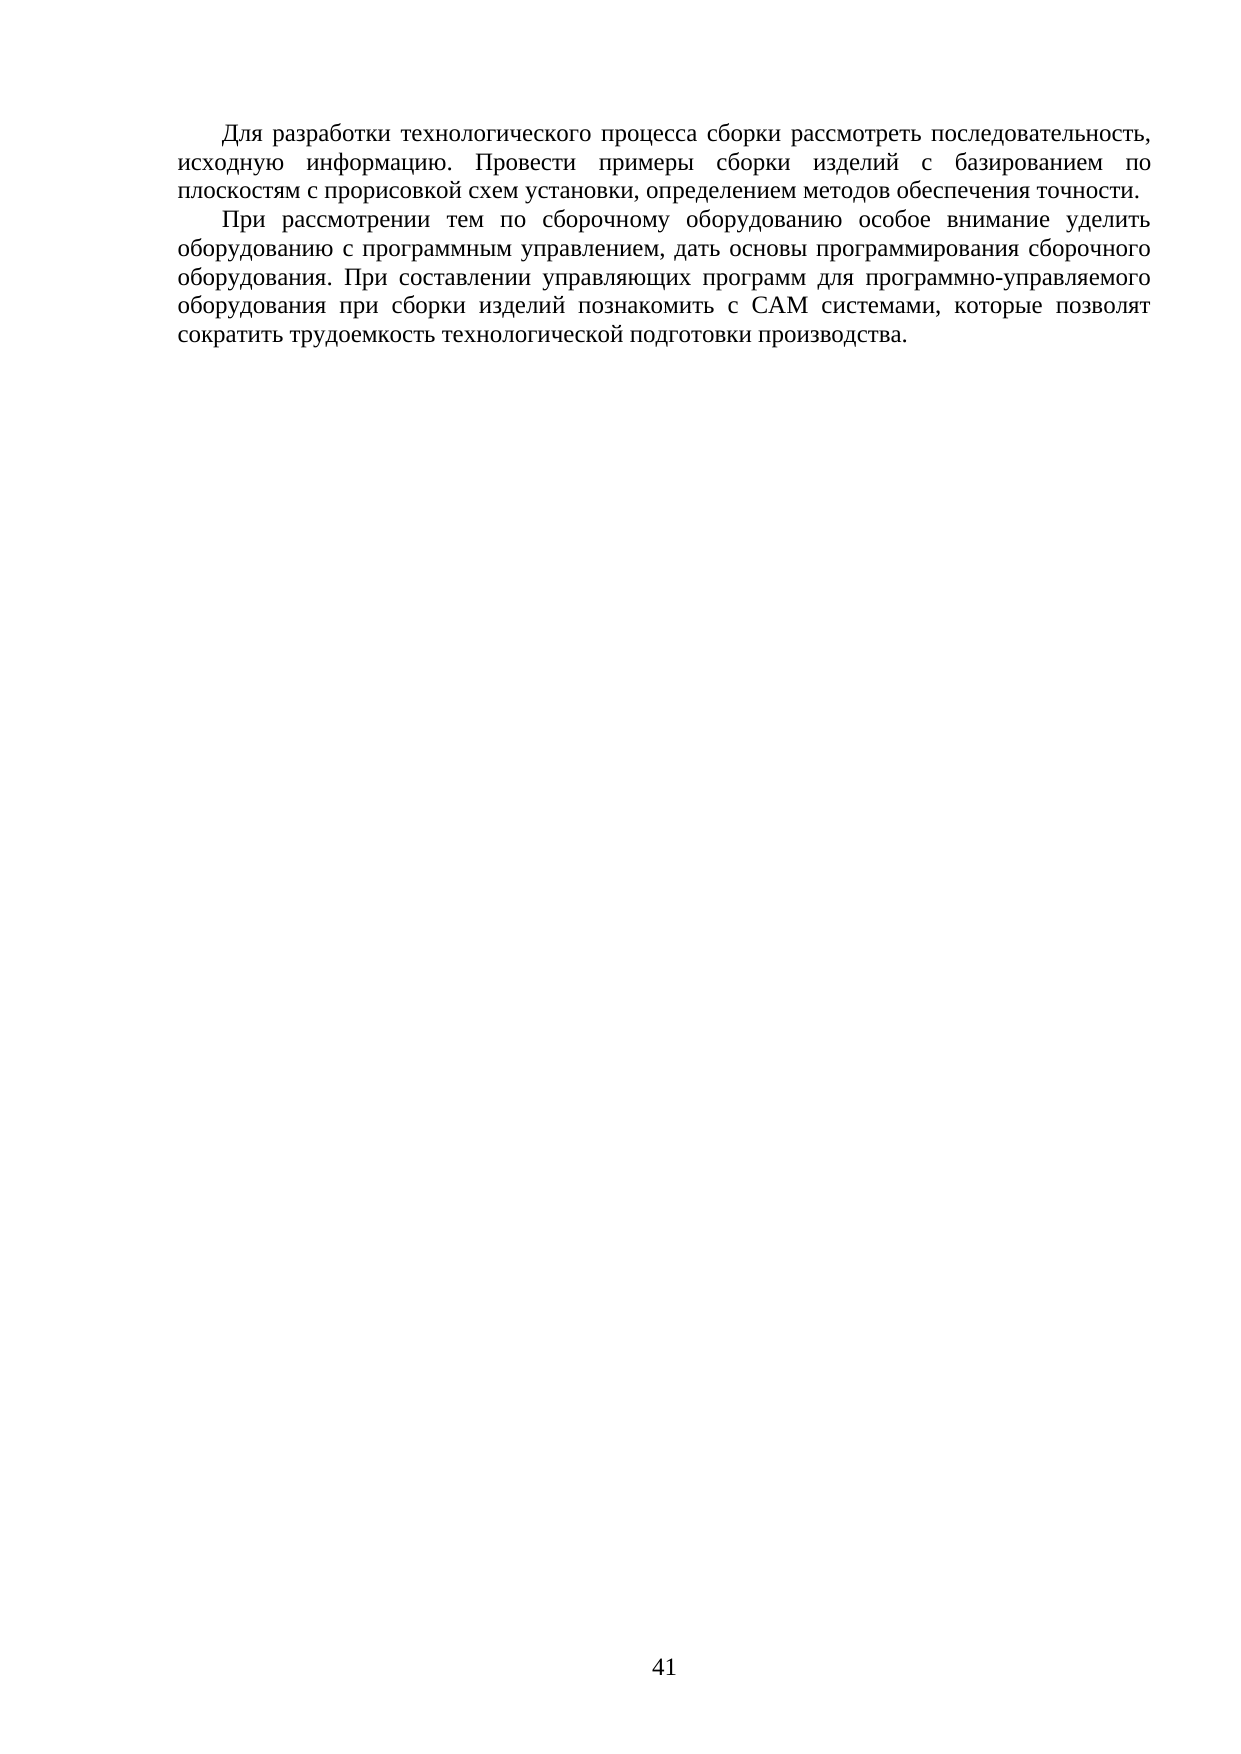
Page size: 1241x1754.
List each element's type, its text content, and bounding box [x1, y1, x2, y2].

text Для разработки технологического процесса сборки рассмотреть последовательность, исходную информацию. Провести примеры сборки изделий с базированием по плоскостям с прорисовкой схем установки, определением методов обеспечения точности. [177, 118, 1152, 204]
text При рассмотрении тем по сборочному оборудованию особое внимание уделить оборудованию с программным управлением, дать основы программирования сборочного оборудования. При составлении управляющих программ для программно-управляемого оборудования при сборки изделий познакомить с САМ системами, которые позволят сократить трудоемкость технологической подготовки производства. [177, 204, 1152, 348]
